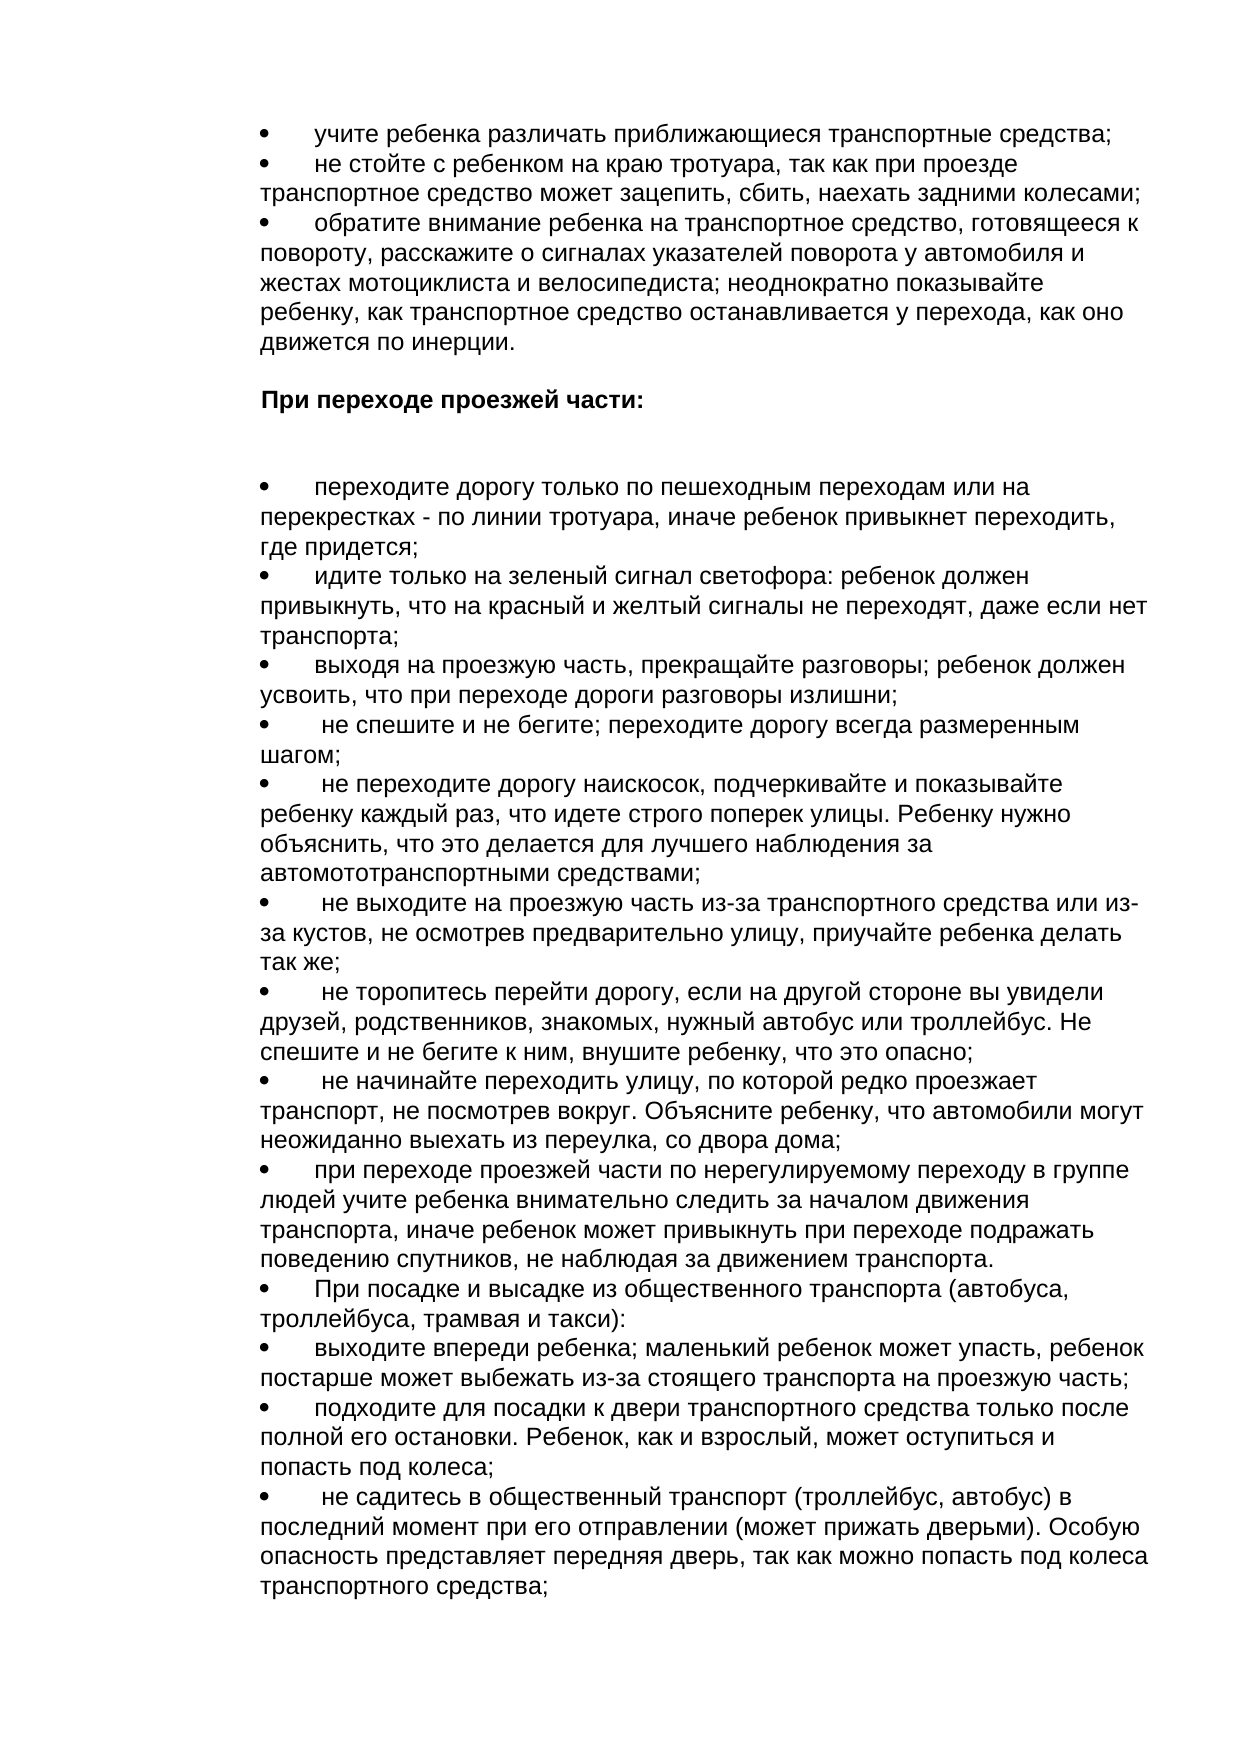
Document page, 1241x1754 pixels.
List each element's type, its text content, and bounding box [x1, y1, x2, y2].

text  При посадке и высадке из общественного транспорта (автобуса, троллейбуса, трамвая и такси): [260, 1273, 1152, 1332]
text  обратите внимание ребенка на транспортное средство, готовящееся к повороту, расскажите о сигналах указателей поворота у автомобиля и жестах мотоциклиста и велосипедиста; неоднократно показывайте ребенку, как транспортное средство останавливается у перехода, как оно движется по инерции. [260, 207, 1152, 356]
text  выходя на проезжую часть, прекращайте разговоры; ребенок должен усвоить, что при переходе дороги разговоры излишни; [260, 649, 1152, 709]
text  не переходите дорогу наискосок, подчеркивайте и показывайте ребенку каждый раз, что идете строго поперек улицы. Ребенку нужно объяснить, что это делается для лучшего наблюдения за автомототранспортными средствами; [260, 768, 1152, 887]
text  идите только на зеленый сигнал светофора: ребенок должен привыкнуть, что на красный и желтый сигналы не переходят, даже если нет транспорта; [260, 561, 1152, 649]
text  не садитесь в общественный транспорт (троллейбус, автобус) в последний момент при его отправлении (может прижать дверьми). Особую опасность представляет передняя дверь, так как можно попасть под колеса транспортного средства; [260, 1481, 1152, 1599]
text  подходите для посадки к двери транспортного средства только после полной его остановки. Ребенок, как и взрослый, может оступиться и попасть под колеса; [260, 1392, 1152, 1481]
text  переходите дорогу только по пешеходным переходам или на перекрестках - по линии тротуара, иначе ребенок привыкнет переходить, где придется; [260, 471, 1152, 561]
text При переходе проезжей части: [177, 385, 1152, 442]
text  не спешите и не бегите; переходите дорогу всегда размеренным шагом; [260, 709, 1152, 768]
text  при переходе проезжей части по нерегулируемому переходу в группе людей учите ребенка внимательно следить за началом движения транспорта, иначе ребенок может привыкнуть при переходе подражать поведению спутников, не наблюдая за движением транспорта. [260, 1154, 1152, 1273]
text  учите ребенка различать приближающиеся транспортные средства; [260, 118, 1152, 148]
text  не торопитесь перейти дорогу, если на другой стороне вы увидели друзей, родственников, знакомых, нужный автобус или троллейбус. Не спешите и не бегите к ним, внушите ребенку, что это опасно; [260, 976, 1152, 1065]
text  не начинайте переходить улицу, по которой редко проезжает транспорт, не посмотрев вокруг. Объясните ребенку, что автомобили могут неожиданно выехать из переулка, со двора дома; [260, 1065, 1152, 1154]
text  выходите впереди ребенка; маленький ребенок может упасть, ребенок постарше может выбежать из-за стоящего транспорта на проезжую часть; [260, 1332, 1152, 1392]
text  не стойте с ребенком на краю тротуара, так как при проезде транспортное средство может зацепить, сбить, наехать задними колесами; [260, 148, 1152, 207]
text  не выходите на проезжую часть из-за транспортного средства или из-за кустов, не осмотрев предварительно улицу, приучайте ребенка делать так же; [260, 887, 1152, 976]
